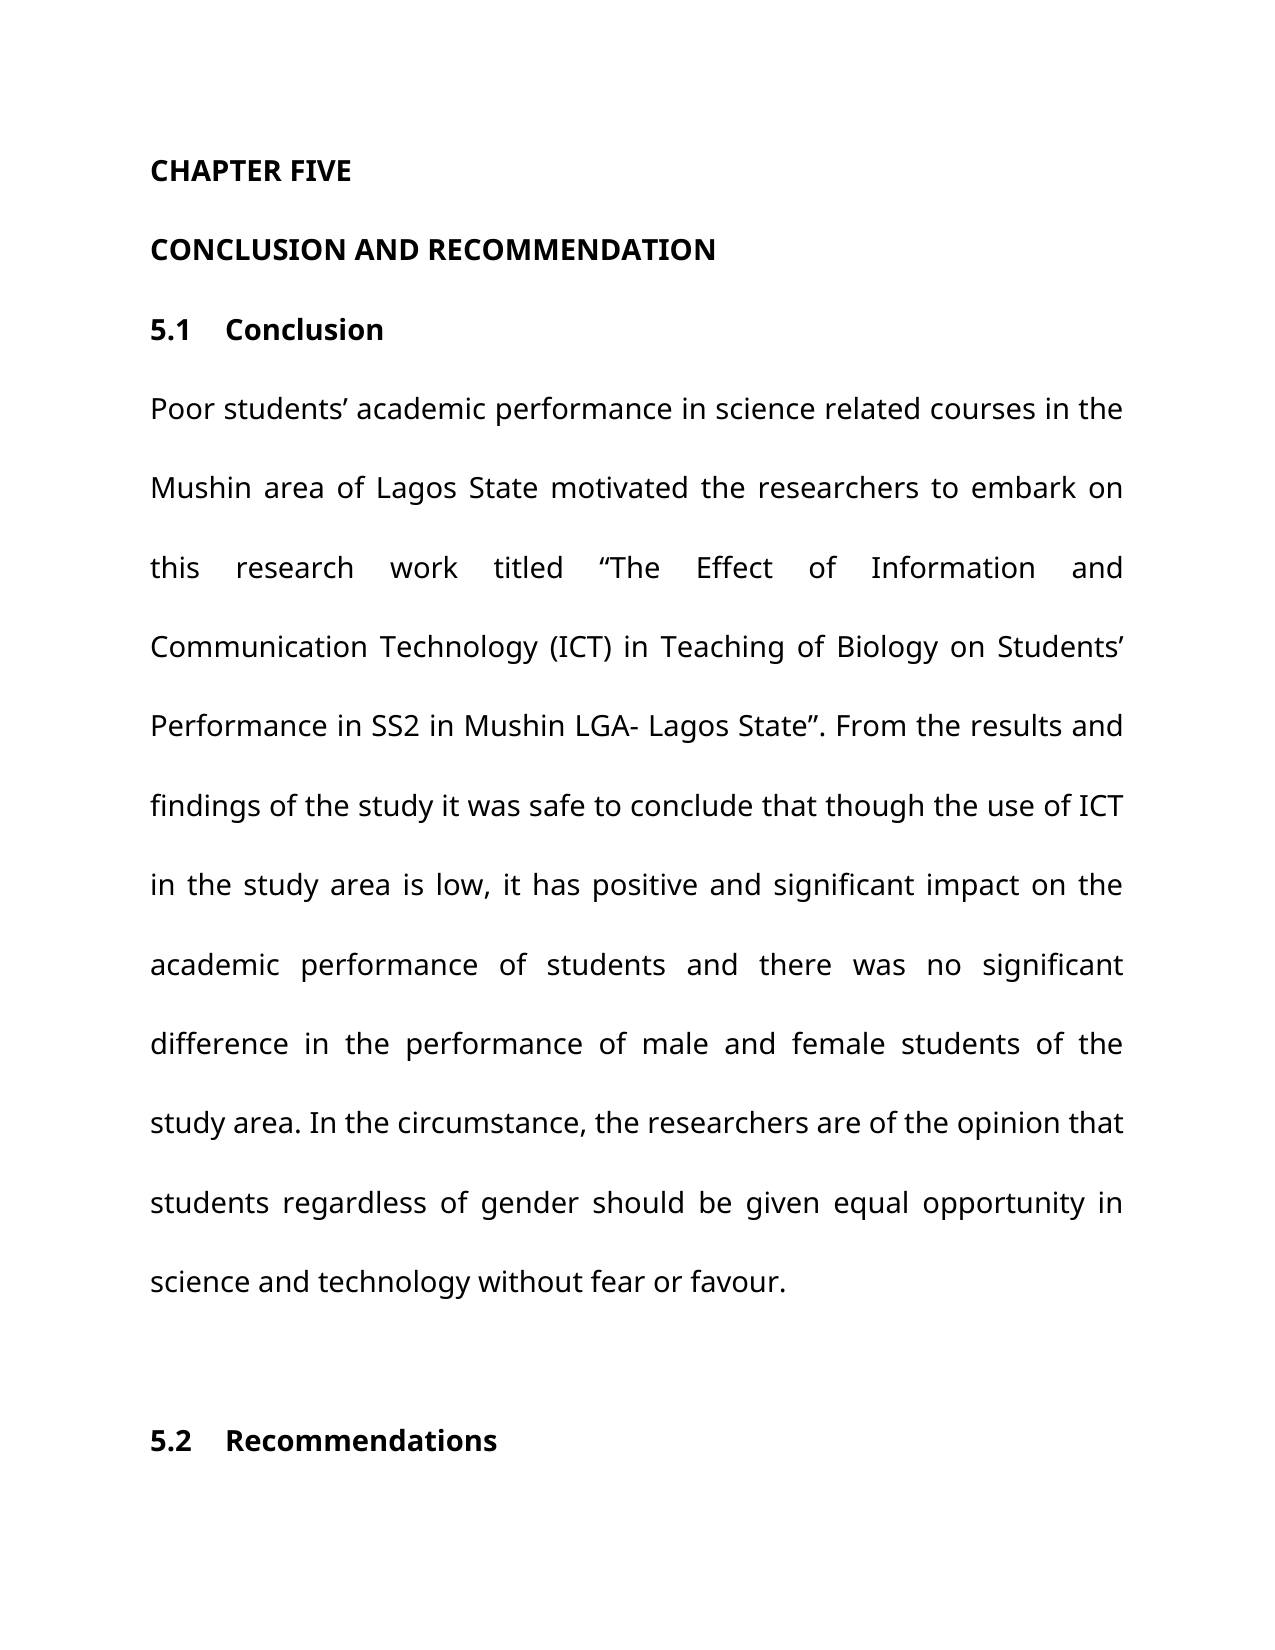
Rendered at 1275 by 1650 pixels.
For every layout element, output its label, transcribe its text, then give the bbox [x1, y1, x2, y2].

text CHAPTER FIVE [150, 150, 1125, 190]
text 5.2 Recommendations [150, 1420, 1125, 1460]
text Poor students’ academic performance in science related courses in the Mushin area of Lagos State motivated the researchers to embark on this research work titled “The Effect of Information and Communication Technology (ICT) in Teaching of Biology on Students’ Performance in SS2 in Mushin LGA- Lagos State”. From the results and findings of the study it was safe to conclude that though the use of ICT in the study area is low, it has positive and significant impact on the academic performance of students and there was no significant difference in the performance of male and female students of the study area. In the circumstance, the researchers are of the opinion that students regardless of gender should be given equal opportunity in science and technology without fear or favour. [150, 388, 1125, 1301]
text CONCLUSION AND RECOMMENDATION [150, 229, 1125, 269]
text 5.1 Conclusion [150, 309, 1125, 348]
